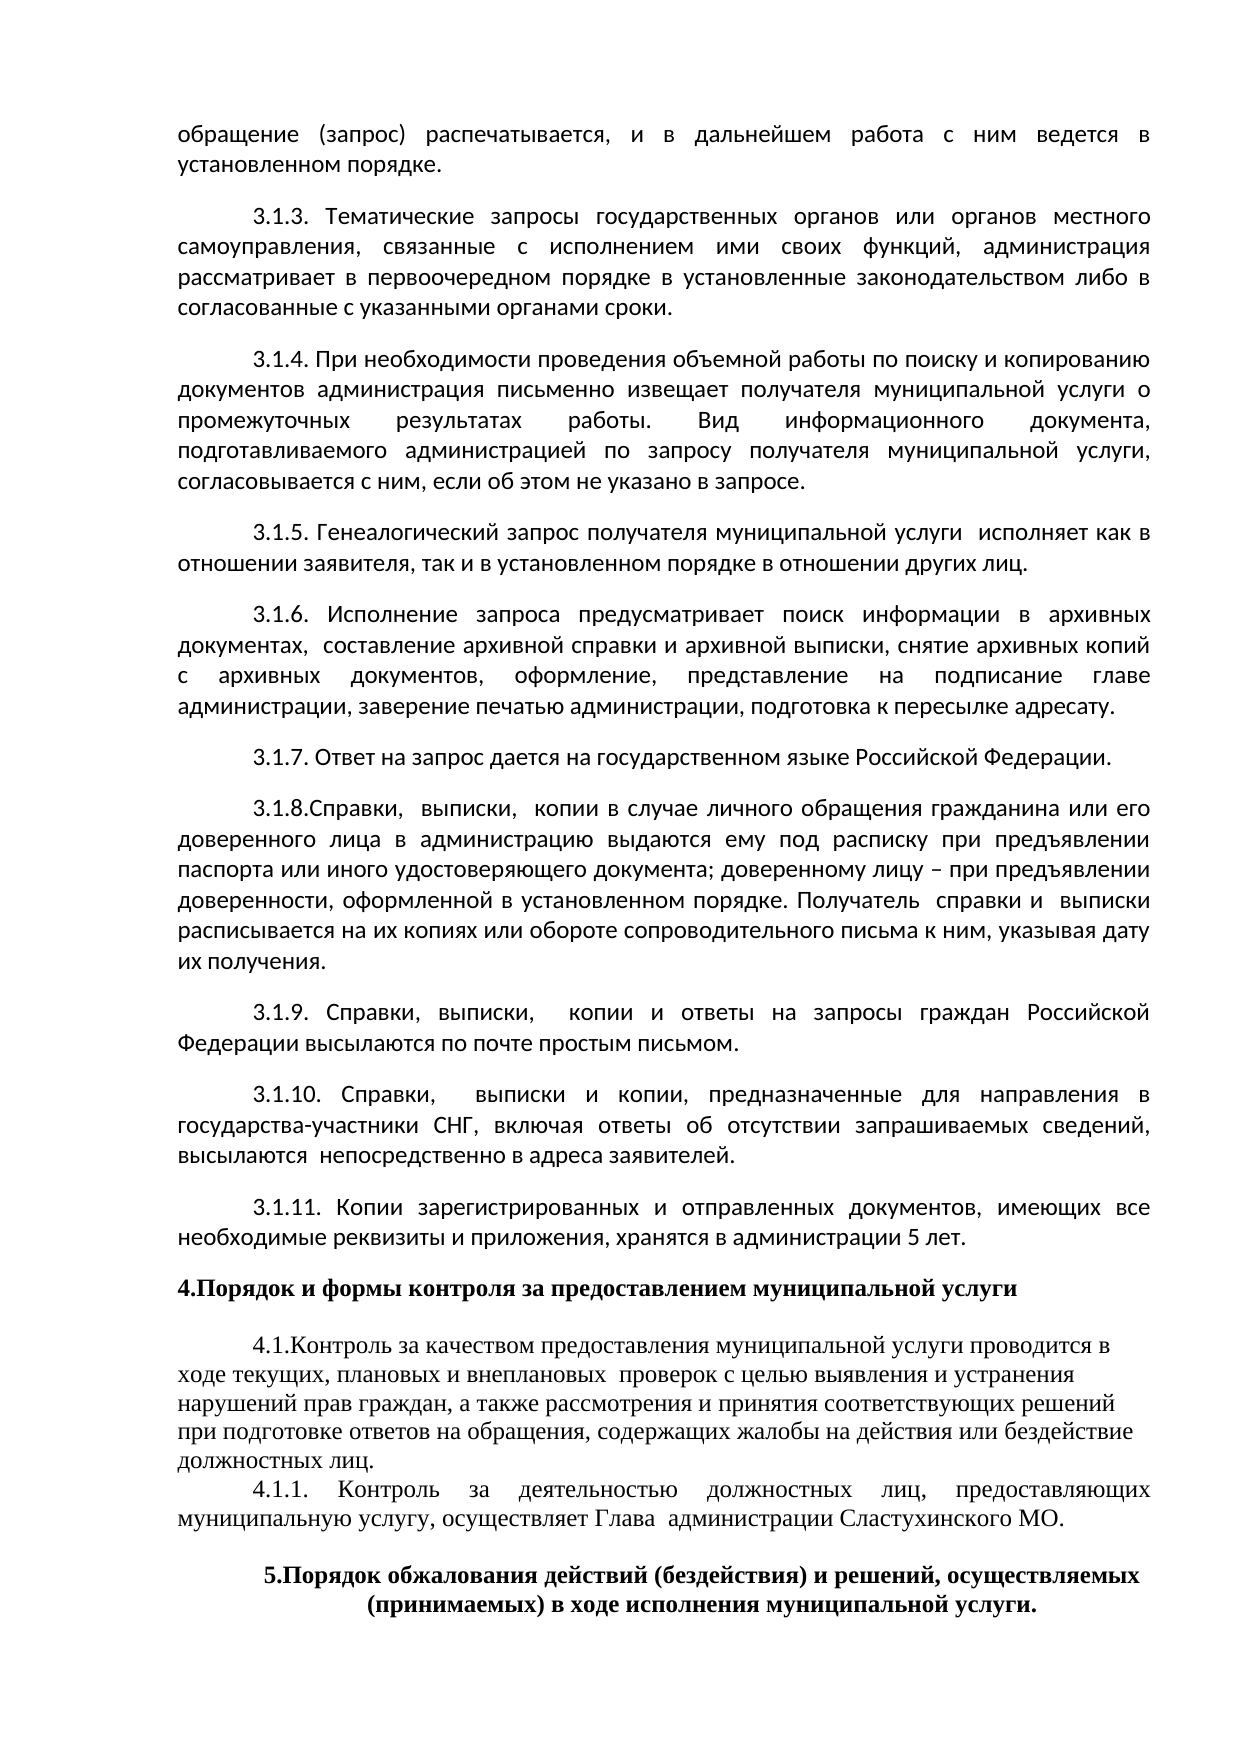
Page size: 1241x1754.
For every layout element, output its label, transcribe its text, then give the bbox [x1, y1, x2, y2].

text 3.1.6. Исполнение запроса предусматривает поиск информации в архивных документах, составление архивной справки и архивной выписки, снятие архивных копий с архивных документов, оформление, представление на подписание главе администрации, заверение печатью администрации, подготовка к пересылке адресату. [177, 598, 1152, 720]
text 5.Порядок обжалования действий (бездействия) и решений, осуществляемых (принимаемых) в ходе исполнения муниципальной услуги. [252, 1560, 1152, 1618]
text 3.1.4. При необходимости проведения объемной работы по поиску и копированию документов администрация письменно извещает получателя муниципальной услуги о промежуточных результатах работы. Вид информационного документа, подготавливаемого администрацией по запросу получателя муниципальной услуги, согласовывается с ним, если об этом не указано в запросе. [177, 343, 1152, 496]
text 3.1.8.Справки, выписки, копии в случае личного обращения гражданина или его доверенного лица в администрацию выдаются ему под расписку при предъявлении паспорта или иного удостоверяющего документа; доверенному лицу – при предъявлении доверенности, оформленной в установленном порядке. Получатель справки и выписки расписывается на их копиях или обороте сопроводительного письма к ним, указывая дату их получения. [177, 792, 1152, 976]
text 3.1.11. Копии зарегистрированных и отправленных документов, имеющих все необходимые реквизиты и приложения, хранятся в администрации 5 лет. [177, 1191, 1152, 1252]
text 3.1.3. Тематические запросы государственных органов или органов местного самоуправления, связанные с исполнением ими своих функций, администрация рассматривает в первоочередном порядке в установленные законодательством либо в согласованные с указанными органами сроки. [177, 200, 1152, 322]
text 3.1.5. Генеалогический запрос получателя муниципальной услуги исполняет как в отношении заявителя, так и в установленном порядке в отношении других лиц. [177, 516, 1152, 577]
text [177, 118, 1152, 179]
text 3.1.10. Справки, выписки и копии, предназначенные для направления в государства-участники СНГ, включая ответы об отсутствии запрашиваемых сведений, высылаются непосредственно в адреса заявителей. [177, 1078, 1152, 1170]
text 3.1.9. Справки, выписки, копии и ответы на запросы граждан Российской Федерации высылаются по почте простым письмом. [177, 996, 1152, 1057]
text 4.1.Контроль за качеством предоставления муниципальной услуги проводится в ходе текущих, плановых и внеплановых проверок с целью выявления и устранения нарушений прав граждан, а также рассмотрения и принятия соответствующих решений при подготовке ответов на обращения, содержащих жалобы на действия или бездействие должностных лиц. [177, 1330, 1152, 1474]
text 4.1.1. Контроль за деятельностью должностных лиц, предоставляющих муниципальную услугу, осуществляет Глава администрации Сластухинского МО. [177, 1474, 1152, 1531]
text 3.1.7. Ответ на запрос дается на государственном языке Российской Федерации. [177, 741, 1152, 772]
text 4.Порядок и формы контроля за предоставлением муниципальной услуги [177, 1273, 1152, 1301]
